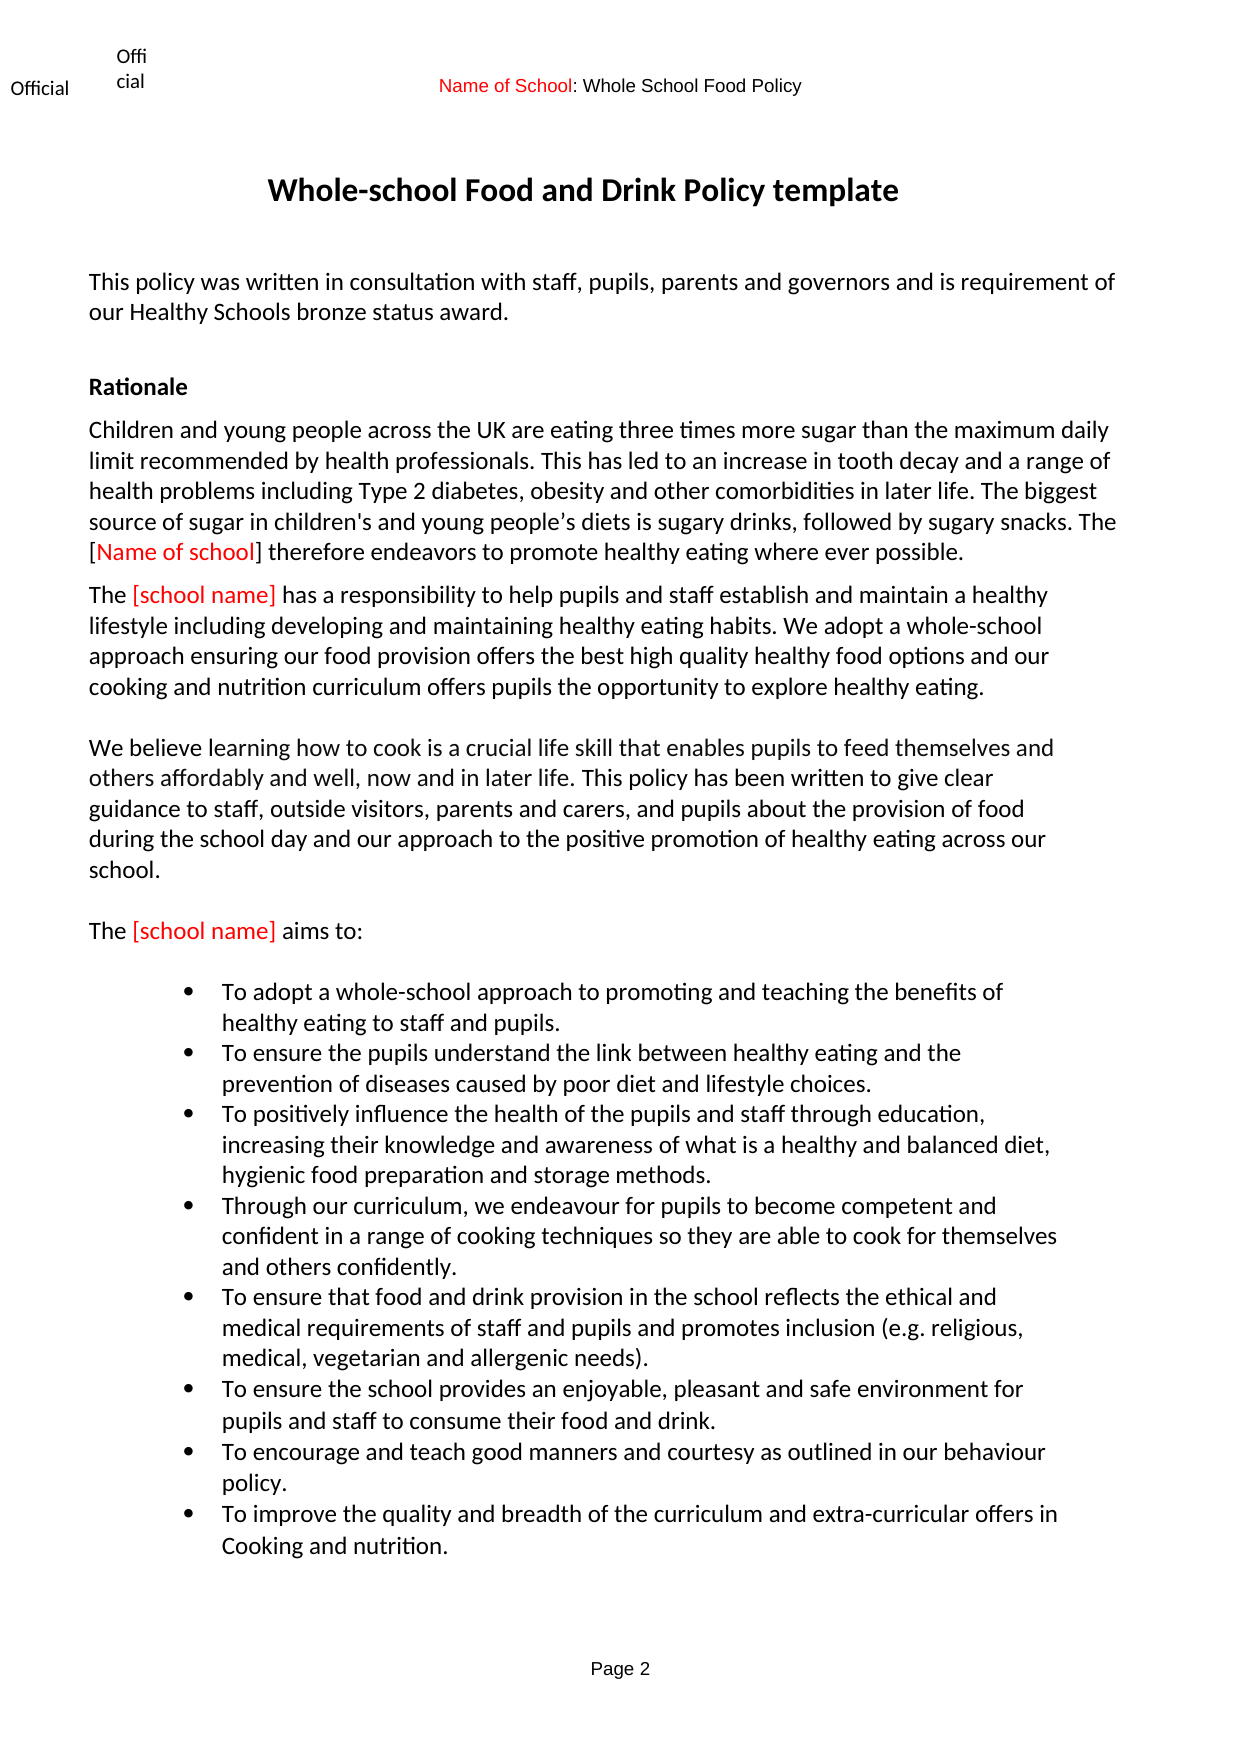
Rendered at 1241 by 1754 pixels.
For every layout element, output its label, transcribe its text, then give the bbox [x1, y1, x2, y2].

text Whole-school Food and Drink Policy template [89, 148, 1078, 210]
list To ensure the pupils understand the link between healthy eating and the prevention of diseases caused by poor diet and lifestyle choices. [184, 1037, 1078, 1098]
text The [school name] aims to: [89, 915, 1078, 946]
text Rationale [89, 339, 1078, 402]
list To ensure that food and drink provision in the school reflects the ethical and medical requirements of staff and pupils and promotes inclusion (e.g. religious, medical, vegetarian and allergenic needs). [184, 1281, 1078, 1373]
list To adopt a whole-school approach to promoting and teaching the benefits of healthy eating to staff and pupils. [184, 976, 1078, 1037]
list Through our curriculum, we endeavour for pupils to become competent and confident in a range of cooking techniques so they are able to cook for themselves and others confidently. [184, 1190, 1078, 1281]
text This policy was written in consultation with staff, pupils, parents and governors and is requirement of our Healthy Schools bronze status award. [89, 266, 1152, 327]
text We believe learning how to cook is a crucial life skill that enables pupils to feed themselves and others affordably and well, now and in later life. This policy has been written to give clear guidance to staff, outside visitors, parents and carers, and pupils about the provision of food during the school day and our approach to the positive promotion of healthy eating across our school. [89, 732, 1078, 884]
list To positively influence the health of the pupils and staff through education, increasing their knowledge and awareness of what is a healthy and balanced diet, hygienic food preparation and storage methods. [184, 1098, 1078, 1190]
list To improve the quality and breadth of the curriculum and extra-curricular offers in Cooking and nutrition. [184, 1498, 1078, 1560]
list To ensure the school provides an enjoyable, pleasant and safe environment for pupils and staff to consume their food and drink. [184, 1373, 1078, 1435]
text The [school name] has a responsibility to help pupils and staff establish and maintain a healthy lifestyle including developing and maintaining healthy eating habits. We adopt a whole-school approach ensuring our food provision offers the best high quality healthy food options and our cooking and nutrition curriculum offers pupils the opportunity to explore healthy eating. [89, 579, 1078, 701]
list To encourage and teach good manners and courtesy as outlined in our behaviour policy. [184, 1435, 1078, 1498]
text Children and young people across the UK are eating three times more sugar than the maximum daily limit recommended by health professionals. This has led to an increase in tooth decay and a range of health problems including Type 2 diabetes, obesity and other comorbidities in later life. The biggest source of sugar in children's and young people’s diets is sugary drinks, followed by sugary snacks. The [Name of school] therefore endeavors to promote healthy eating where ever possible. [89, 414, 1152, 567]
